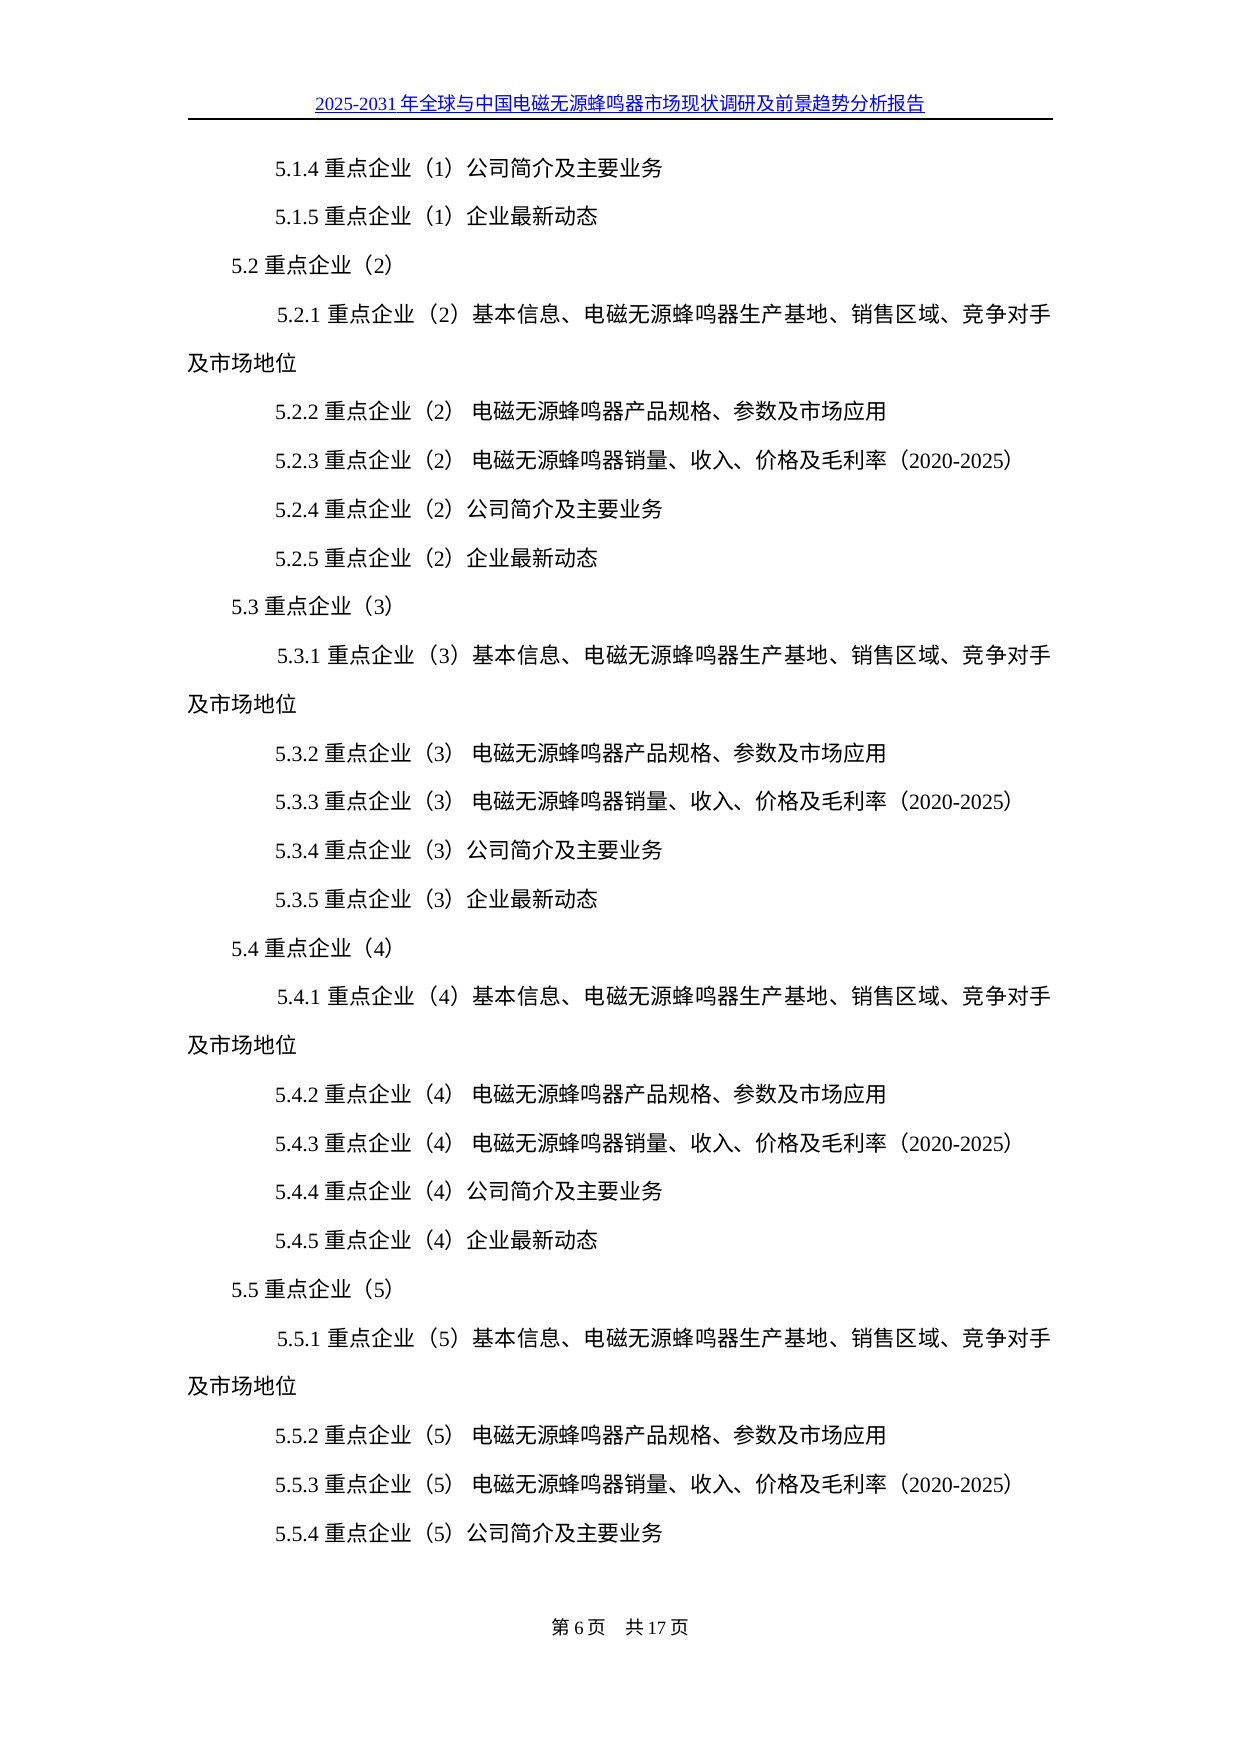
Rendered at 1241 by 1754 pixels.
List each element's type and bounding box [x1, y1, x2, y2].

text [187, 150, 1053, 1548]
